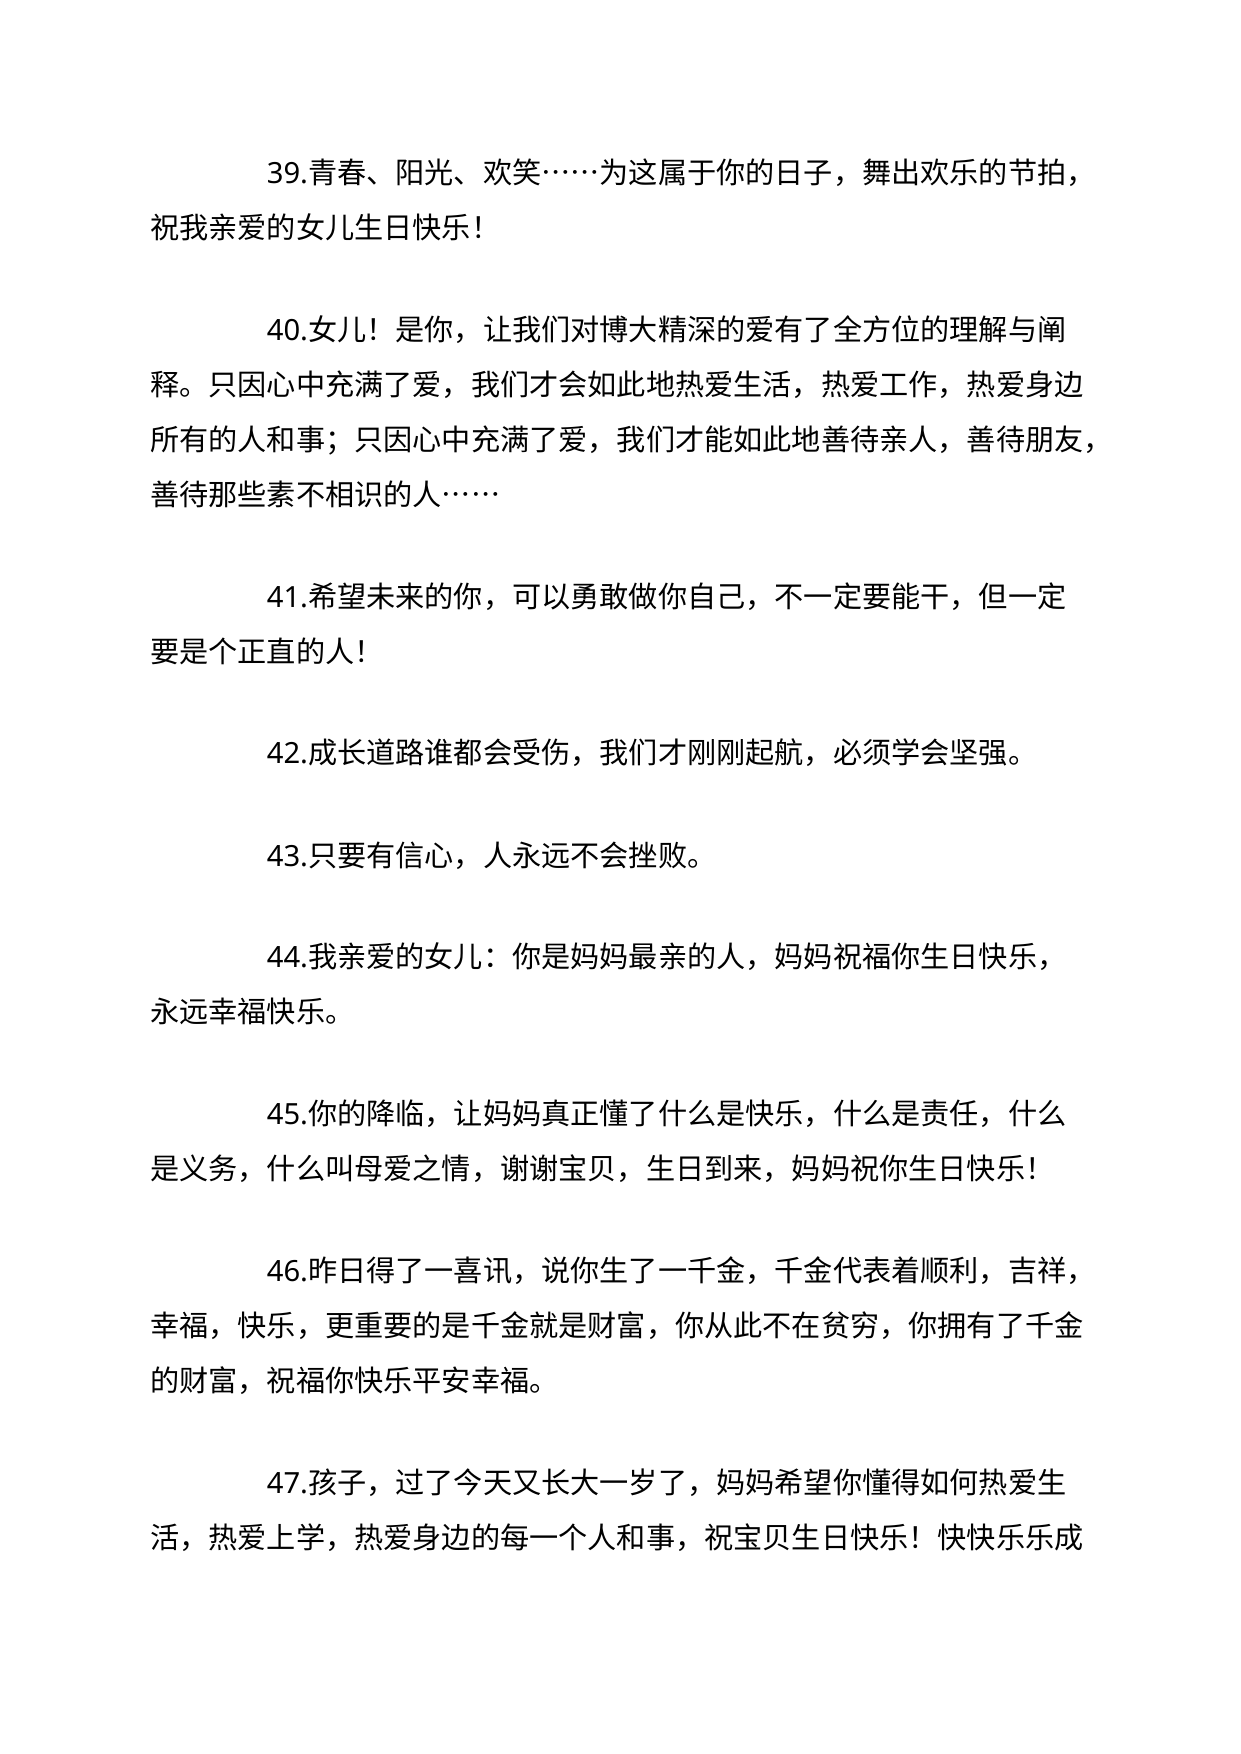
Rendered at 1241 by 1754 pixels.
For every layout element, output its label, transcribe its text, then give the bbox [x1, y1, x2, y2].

text 41.希望未来的你，可以勇敢做你自己，不一定要能干，但一定要是个正直的人！ [150, 573, 1090, 671]
text 45.你的降临，让妈妈真正懂了什么是快乐，什么是责任，什么是义务，什么叫母爱之情，谢谢宝贝，生日到来，妈妈祝你生日快乐！ [150, 1091, 1090, 1188]
text 39.青春、阳光、欢笑……为这属于你的日子，舞出欢乐的节拍，祝我亲爱的女儿生日快乐！ [150, 150, 1090, 247]
text 46.昨日得了一喜讯，说你生了一千金，千金代表着顺利，吉祥，幸福，快乐，更重要的是千金就是财富，你从此不在贫穷，你拥有了千金的财富，祝福你快乐平安幸福。 [150, 1248, 1090, 1400]
text 44.我亲爱的女儿：你是妈妈最亲的人，妈妈祝福你生日快乐，永远幸福快乐。 [150, 934, 1090, 1031]
text 43.只要有信心，人永远不会挫败。 [150, 832, 1090, 874]
text 40.女儿！是你，让我们对博大精深的爱有了全方位的理解与阐释。只因心中充满了爱，我们才会如此地热爱生活，热爱工作，热爱身边所有的人和事；只因心中充满了爱，我们才能如此地善待亲人，善待朋友，善待那些素不相识的人…… [150, 307, 1090, 514]
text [150, 1459, 1090, 1557]
text 42.成长道路谁都会受伤，我们才刚刚起航，必须学会坚强。 [150, 730, 1090, 772]
